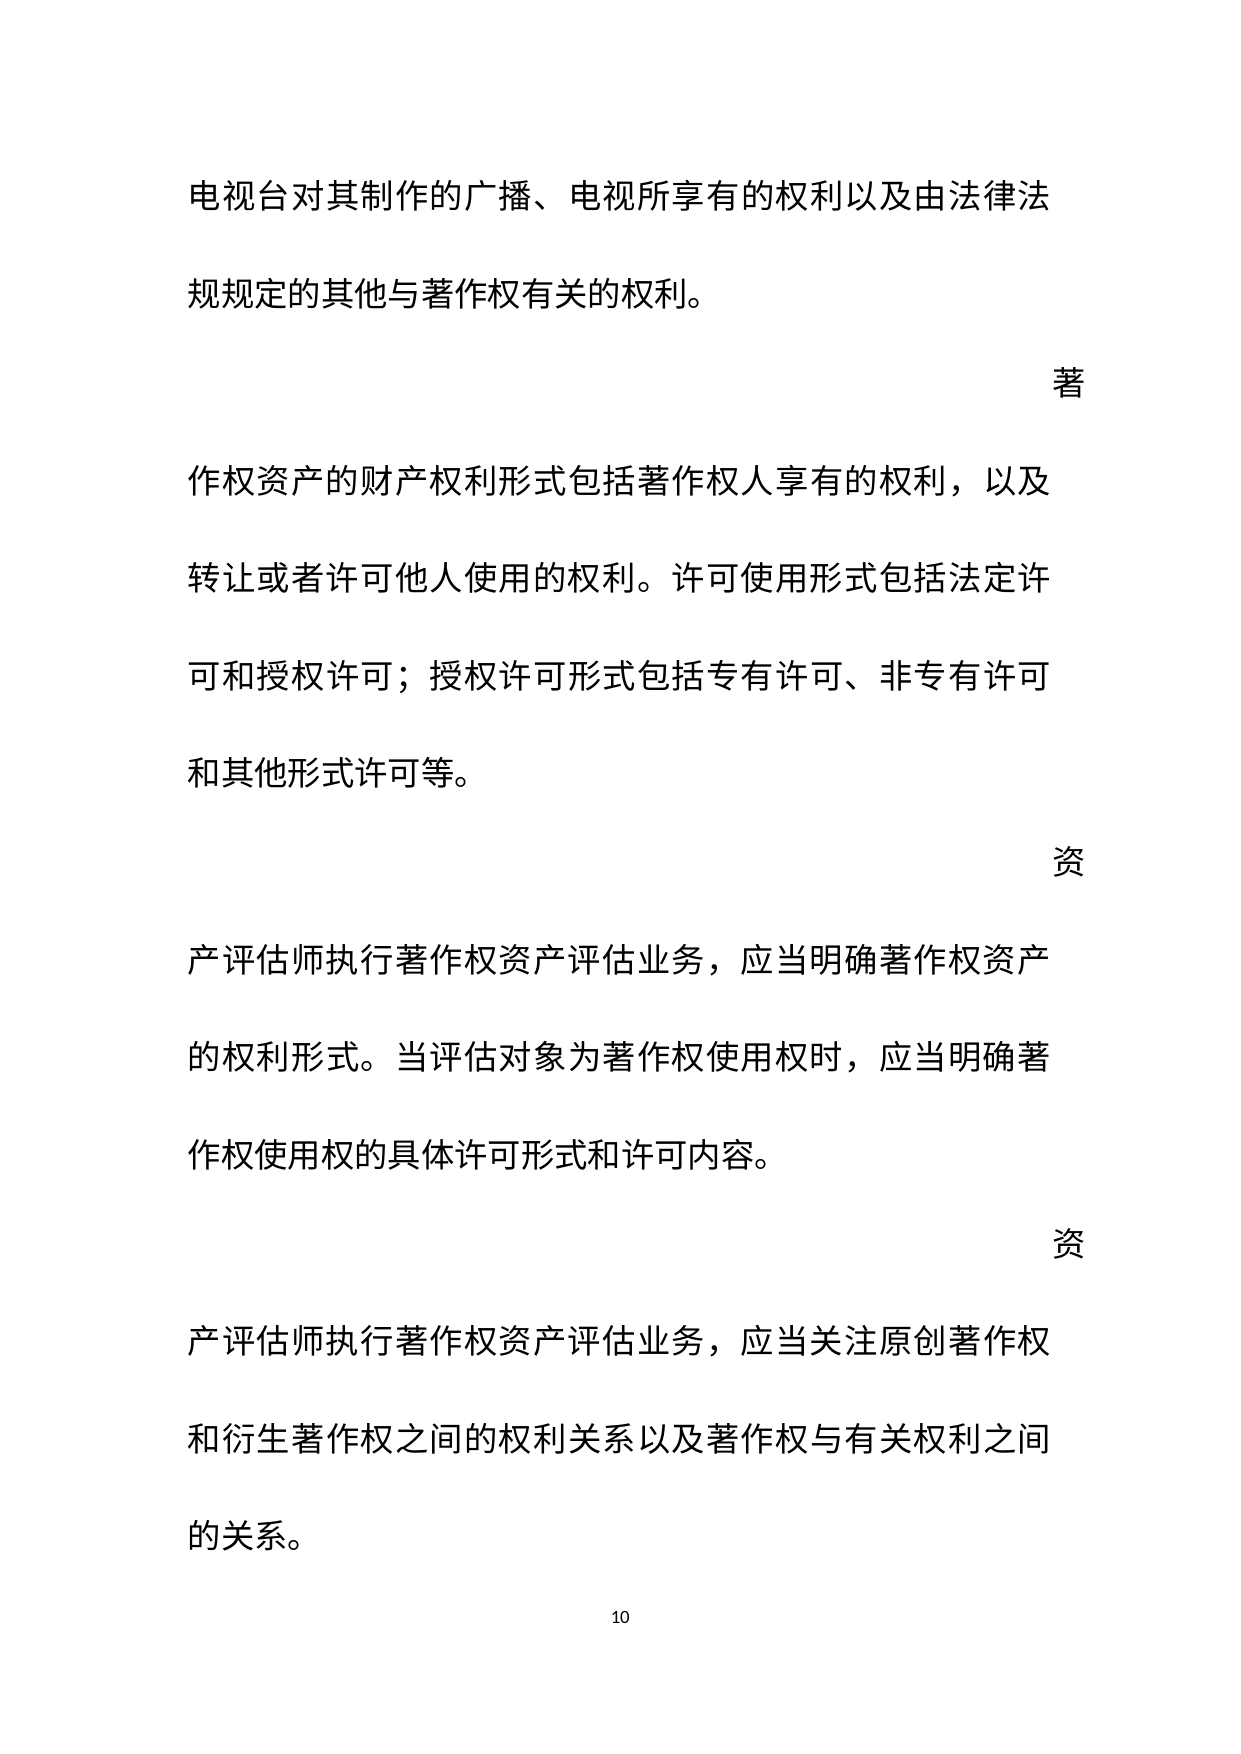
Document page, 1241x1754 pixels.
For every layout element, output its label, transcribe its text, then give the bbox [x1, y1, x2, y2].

text 著作权资产的财产权利形式包括著作权人享有的权利，以及转让或者许可他人使用的权利。许可使用形式包括法定许可和授权许可；授权许可形式包括专有许可、非专有许可和其他形式许可等。 [187, 348, 1053, 803]
text 资产评估师执行著作权资产评估业务，应当明确著作权资产的权利形式。当评估对象为著作权使用权时，应当明确著作权使用权的具体许可形式和许可内容。 [187, 828, 1053, 1185]
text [187, 162, 1053, 324]
text 资产评估师执行著作权资产评估业务，应当关注原创著作权和衍生著作权之间的权利关系以及著作权与有关权利之间的关系。 [187, 1209, 1053, 1567]
